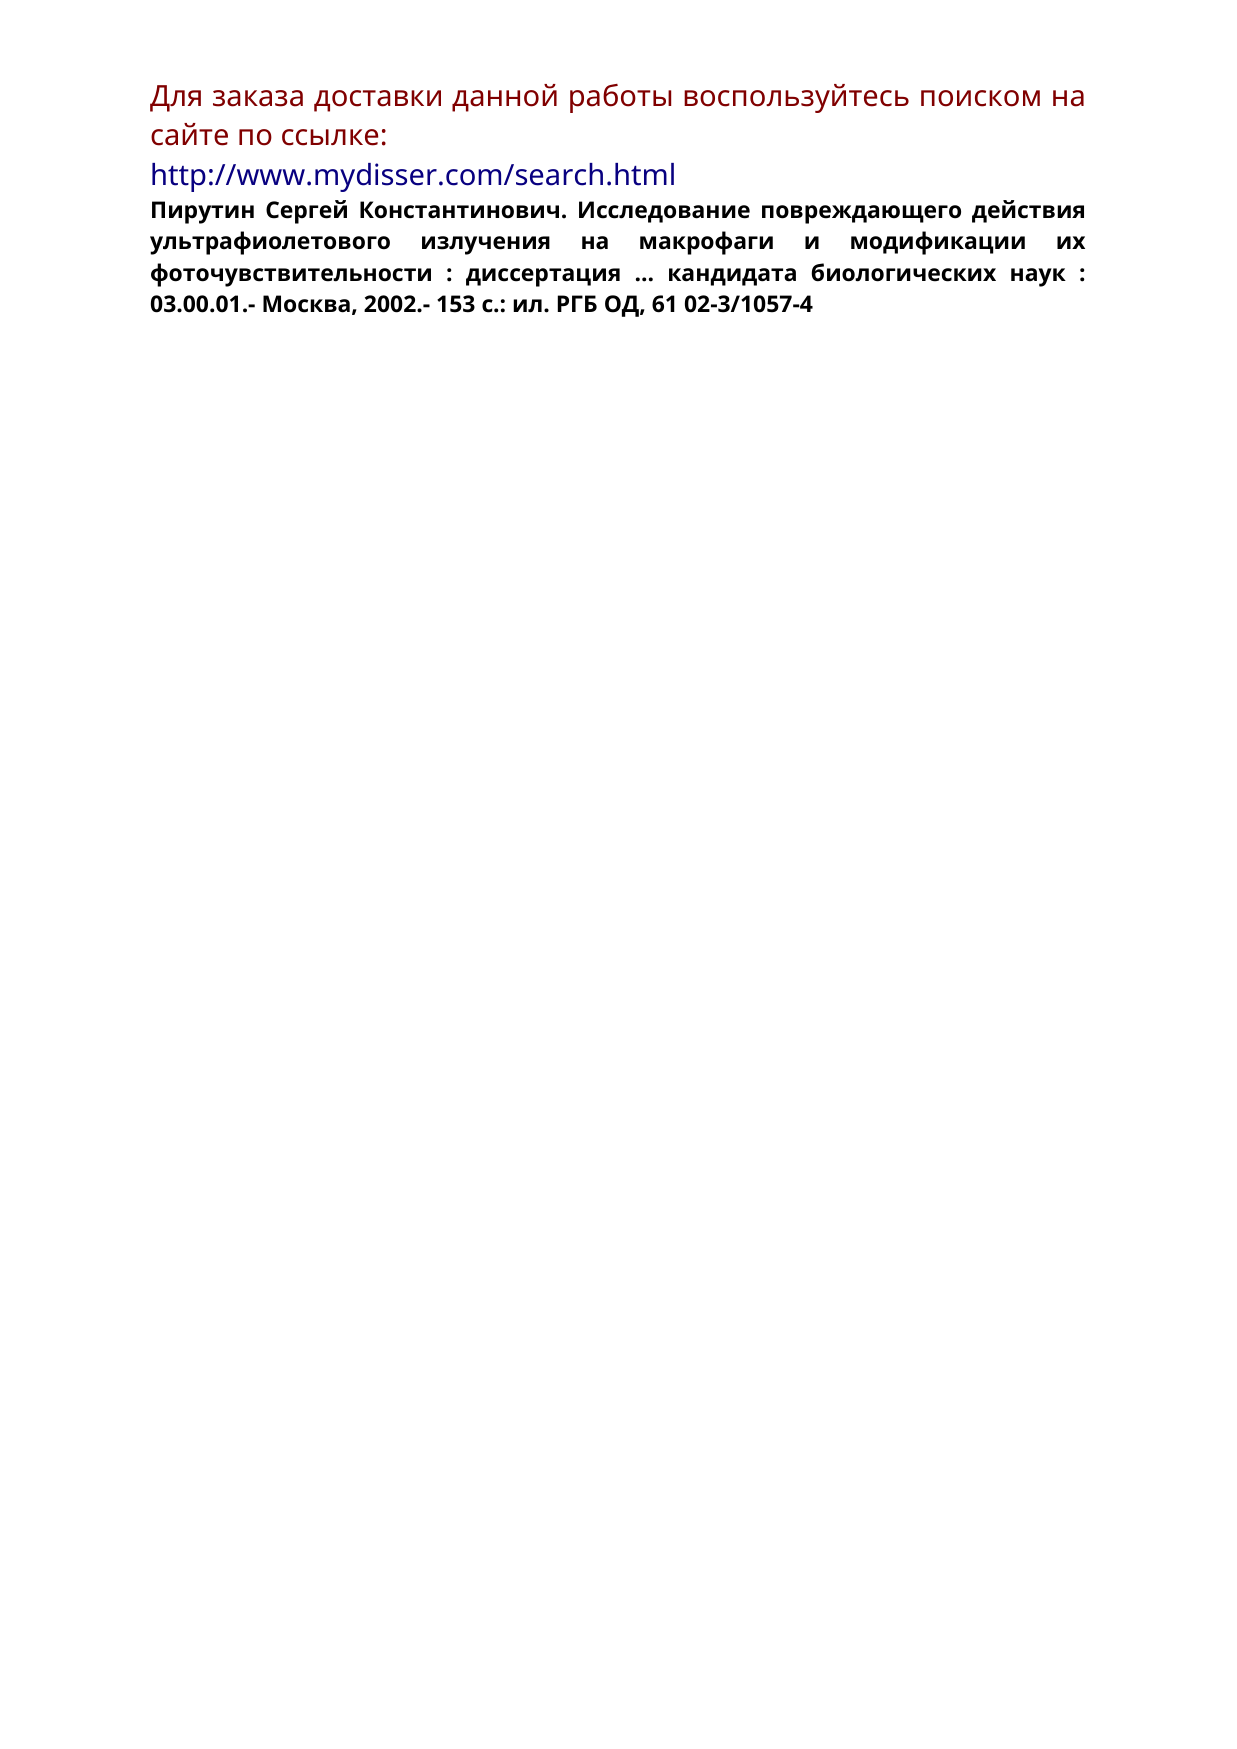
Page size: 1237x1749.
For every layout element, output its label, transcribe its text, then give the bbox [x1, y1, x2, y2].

text Пирутин Сергей Константинович. Исследование повреждающего действия ультрафиолетового излучения на макрофаги и модификации их фоточувствительности : диссертация ... кандидата биологических наук : 03.00.01.- Москва, 2002.- 153 с.: ил. РГБ ОД, 61 02-3/1057-4 [150, 194, 1086, 319]
